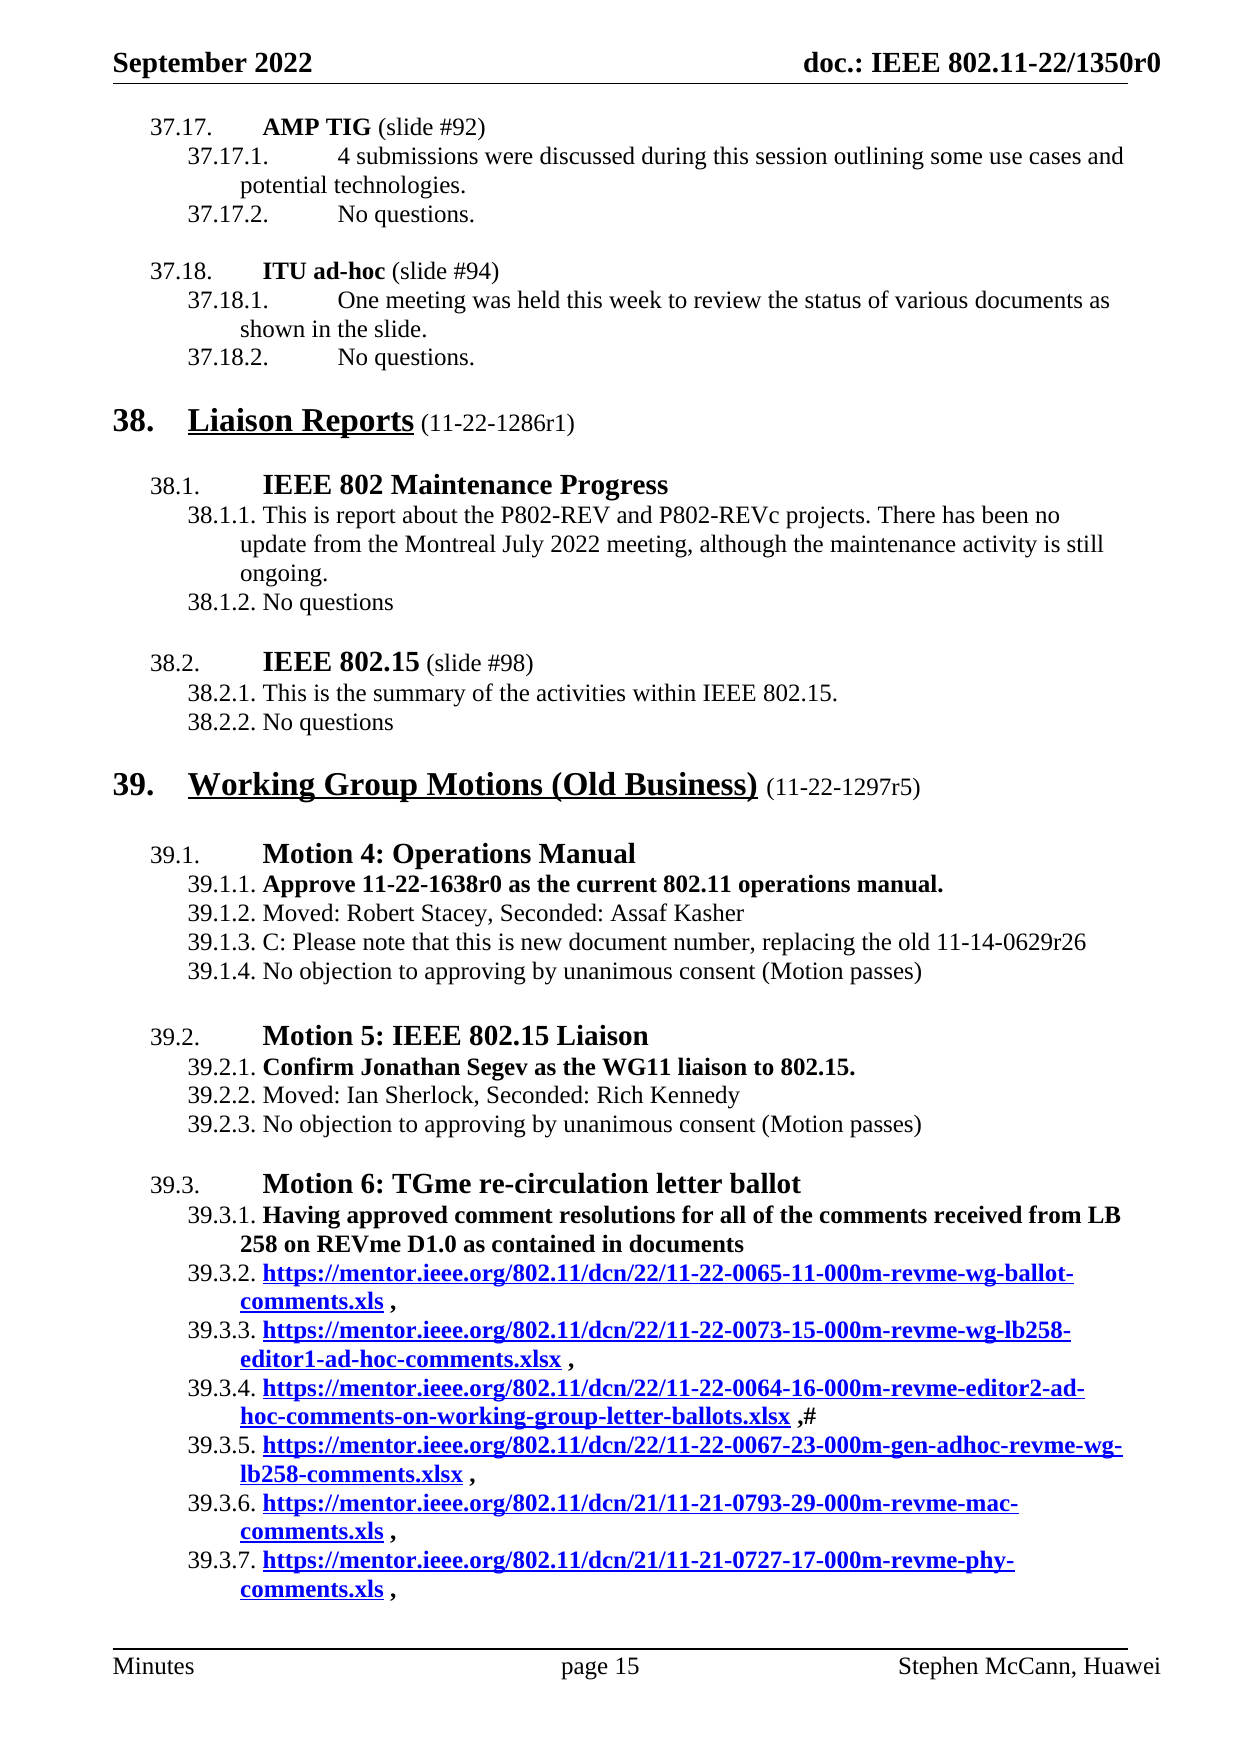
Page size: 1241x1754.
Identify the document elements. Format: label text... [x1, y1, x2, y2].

list 4 submissions were discussed during this session outlining some use cases and potential technologies. [187, 141, 1128, 199]
list Moved: Ian Sherlock, Seconded: Rich Kennedy [187, 1080, 1128, 1109]
list Having approved comment resolutions for all of the comments received from LB 258 on REVme D1.0 as contained in documents [187, 1200, 1128, 1258]
list Working Group Motions (Old Business) (11-22-1297r5) [112, 764, 1128, 802]
list https://mentor.ieee.org/802.11/dcn/22/11-22-0073-15-000m-revme-wg-lb258-editor1-ad-hoc-comments.xlsx , [187, 1315, 1128, 1373]
list C: Please note that this is new document number, replacing the old 11-14-0629r26 [187, 927, 1128, 956]
list Motion 6: TGme re-circulation letter ballot [150, 1167, 1128, 1200]
list No objection to approving by unanimous consent (Motion passes) [187, 1109, 1128, 1138]
list AMP TIG (slide #92) [150, 112, 1128, 141]
list No questions. [187, 199, 1128, 227]
list No questions [187, 587, 1128, 616]
list https://mentor.ieee.org/802.11/dcn/21/11-21-0727-17-000m-revme-phy-comments.xls , [187, 1545, 1128, 1603]
list https://mentor.ieee.org/802.11/dcn/22/11-22-0067-23-000m-gen-adhoc-revme-wg-lb258-comments.xlsx , [187, 1430, 1128, 1488]
list Approve 11-22-1638r0 as the current 802.11 operations manual. [187, 869, 1128, 898]
list This is the summary of the activities within IEEE 802.15. [187, 678, 1128, 707]
list Liaison Reports (11-22-1286r1) [112, 400, 1128, 438]
list This is report about the P802-REV and P802-REVc projects. There has been no update from the Montreal July 2022 meeting, although the maintenance activity is still ongoing. [187, 501, 1128, 587]
list ITU ad-hoc (slide #94) [150, 256, 1128, 285]
list IEEE 802.15 (slide #98) [150, 644, 1128, 678]
list IEEE 802 Maintenance Progress [150, 467, 1128, 501]
list Moved: Robert Stacey, Seconded: Assaf Kasher [187, 898, 1128, 927]
list Confirm Jonathan Segev as the WG11 liaison to 802.15. [187, 1052, 1128, 1080]
list Motion 4: Operations Manual [150, 836, 1128, 869]
list https://mentor.ieee.org/802.11/dcn/22/11-22-0064-16-000m-revme-editor2-ad-hoc-comments-on-working-group-letter-ballots.xlsx ,# [187, 1373, 1128, 1430]
list One meeting was held this week to review the status of various documents as shown in the slide. [187, 285, 1128, 342]
list https://mentor.ieee.org/802.11/dcn/22/11-22-0065-11-000m-revme-wg-ballot-comments.xls , [187, 1258, 1128, 1315]
list No questions. [187, 342, 1128, 371]
list No questions [187, 707, 1128, 735]
list https://mentor.ieee.org/802.11/dcn/21/11-21-0793-29-000m-revme-mac-comments.xls , [187, 1488, 1128, 1545]
list No objection to approving by unanimous consent (Motion passes) [187, 956, 1128, 984]
list Motion 5: IEEE 802.15 Liaison [150, 1018, 1128, 1052]
